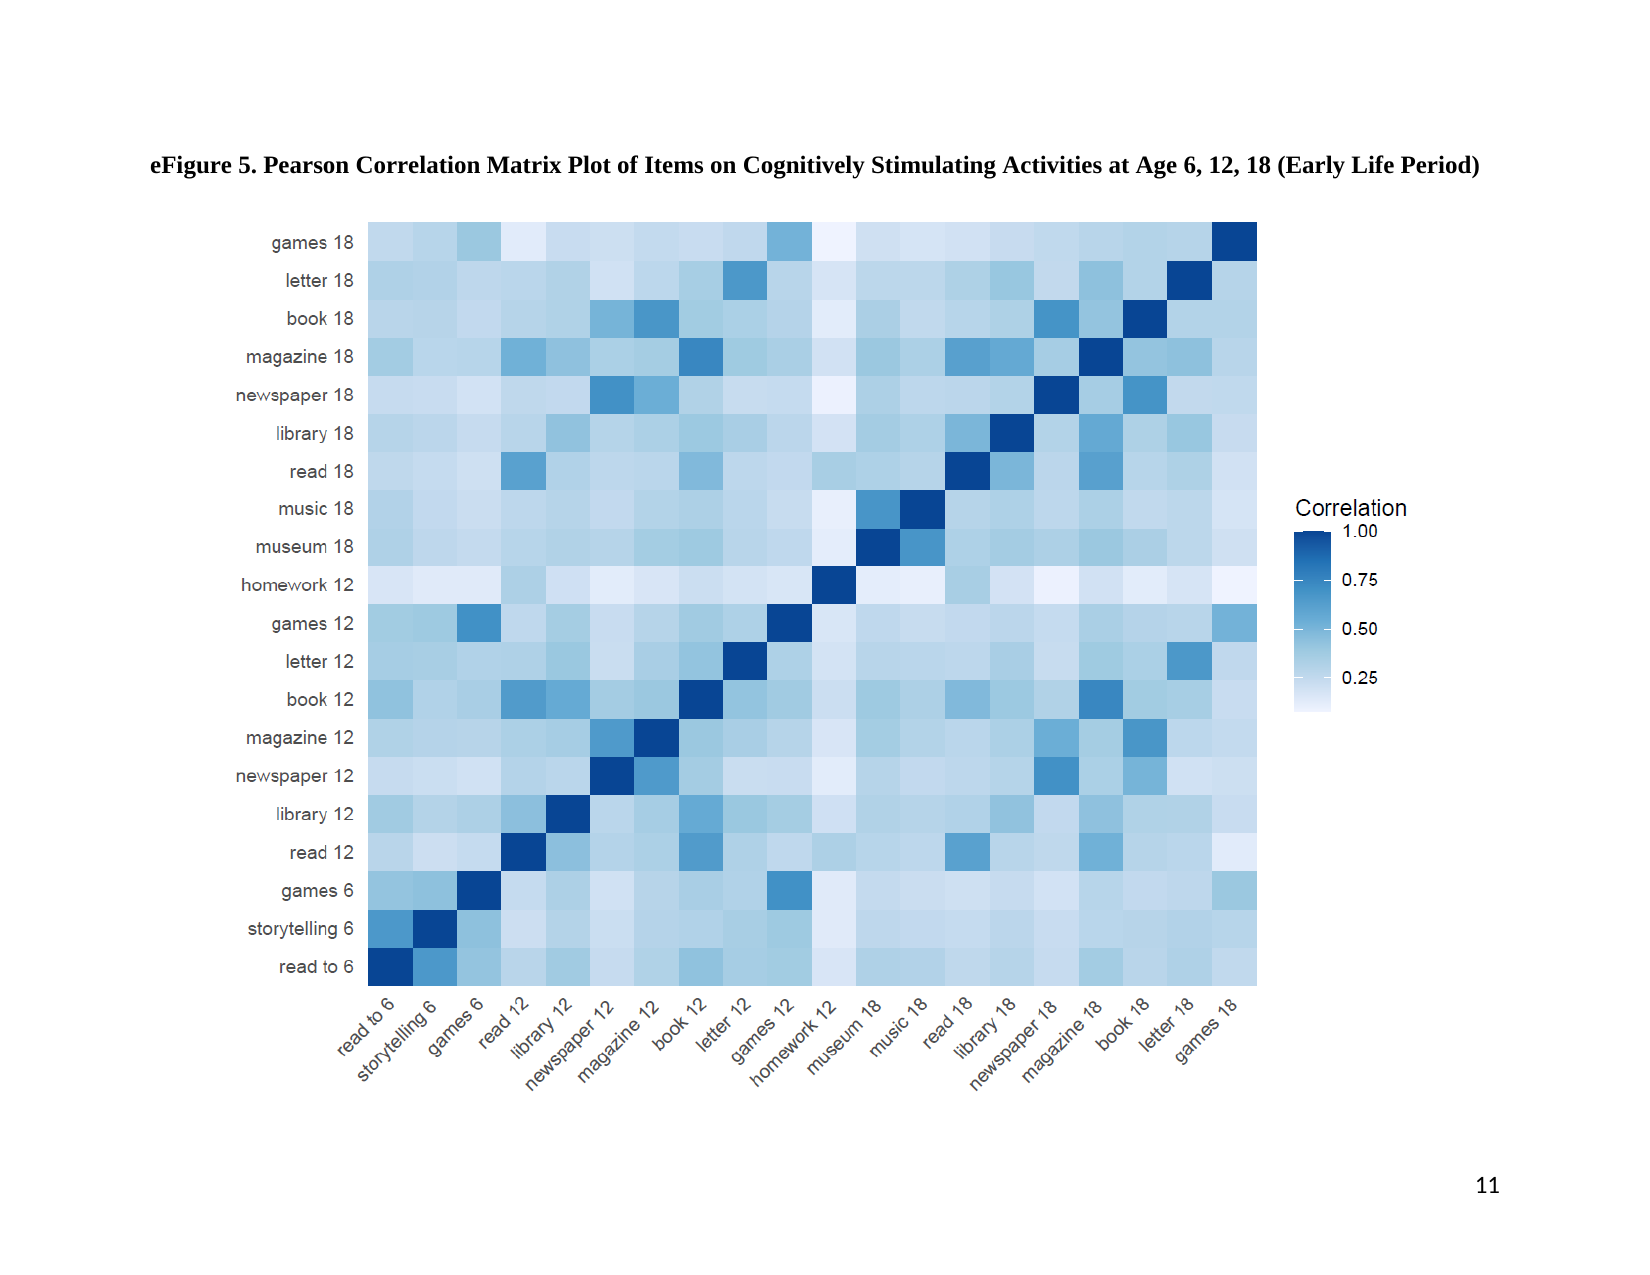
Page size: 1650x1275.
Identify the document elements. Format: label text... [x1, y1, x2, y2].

text eFigure 5. Pearson Correlation Matrix Plot of Items on Cognitively Stimulating Activities at Age 6, 12, 18 (Early Life Period) [150, 150, 1500, 179]
picture [230, 207, 1421, 1102]
